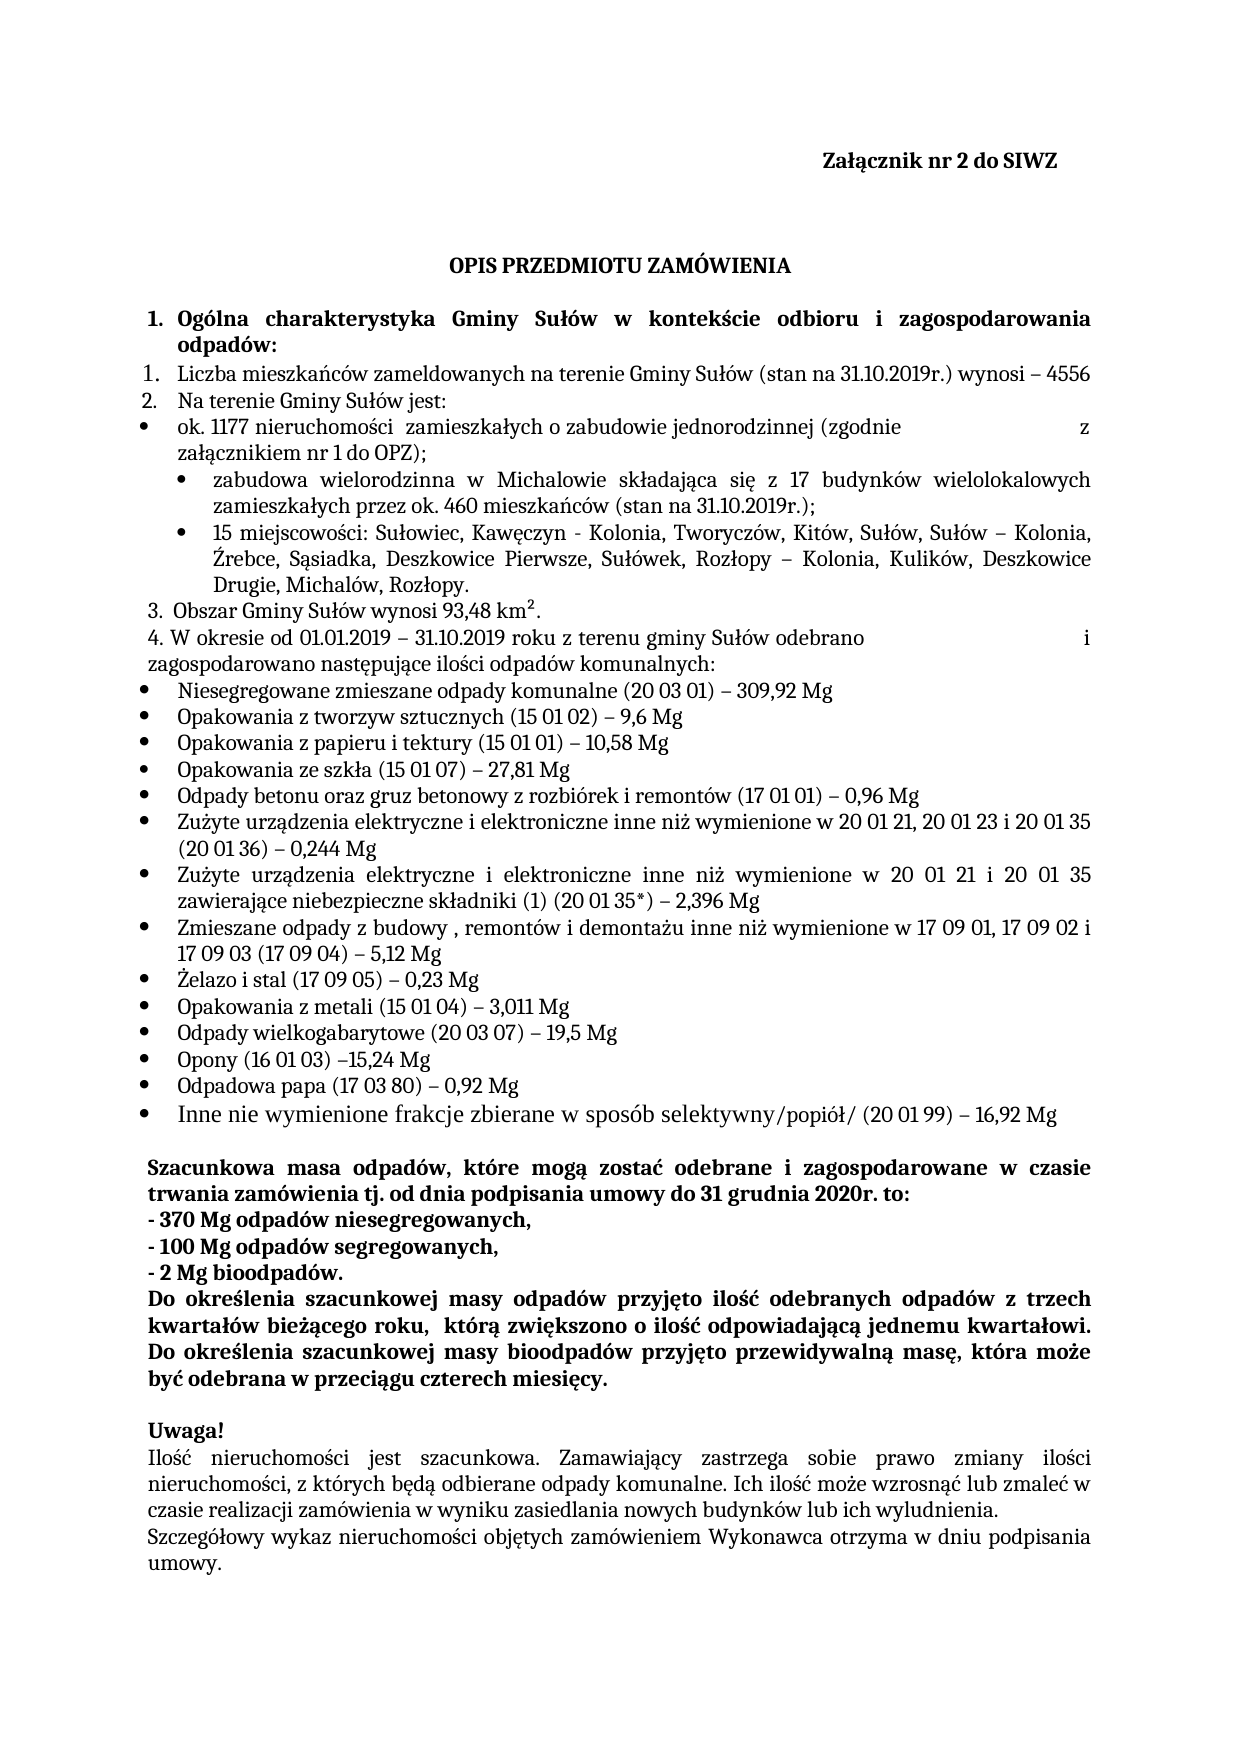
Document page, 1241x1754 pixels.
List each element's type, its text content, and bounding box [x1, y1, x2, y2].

list 15 miejscowości: Sułowiec, Kawęczyn - Kolonia, Tworyczów, Kitów, Sułów, Sułów – Kolonia, Źrebce, Sąsiadka, Deszkowice Pierwsze, Sułówek, Rozłopy – Kolonia, Kulików, Deszkowice Drugie, Michalów, Rozłopy. [177, 519, 1093, 598]
text Ilość nieruchomości jest szacunkowa. Zamawiający zastrzega sobie prawo zmiany ilości nieruchomości, z których będą odbierane odpady komunalne. Ich ilość może wzrosnąć lub zmaleć w czasie realizacji zamówienia w wyniku zasiedlania nowych budynków lub ich wyludnienia. [148, 1444, 1093, 1523]
list Niesegregowane zmieszane odpady komunalne (20 03 01) – 309,92 Mg [140, 677, 1093, 704]
list Zużyte urządzenia elektryczne i elektroniczne inne niż wymienione w 20 01 21, 20 01 23 i 20 01 35 (20 01 36) – 0,244 Mg [140, 809, 1093, 862]
text Załącznik nr 2 do SIWZ [148, 148, 1093, 174]
text Szacunkowa masa odpadów, które mogą zostać odebrane i zagospodarowane w czasie trwania zamówienia tj. od dnia podpisania umowy do 31 grudnia 2020r. to: [148, 1154, 1093, 1207]
list Odpadowa papa (17 03 80) – 0,92 Mg [140, 1073, 1093, 1099]
list zabudowa wielorodzinna w Michalowie składająca się z 17 budynków wielolokalowych zamieszkałych przez ok. 460 mieszkańców (stan na 31.10.2019r.); [177, 467, 1093, 519]
text - 370 Mg odpadów niesegregowanych, [148, 1207, 1093, 1233]
list Inne nie wymienione frakcje zbierane w sposób selektywny/popiół/ (20 01 99) – 16,92 Mg [140, 1099, 1093, 1128]
list Odpady betonu oraz gruz betonowy z rozbiórek i remontów (17 01 01) – 0,96 Mg [140, 783, 1093, 809]
list Żelazo i stal (17 09 05) – 0,23 Mg [140, 967, 1093, 994]
list Zużyte urządzenia elektryczne i elektroniczne inne niż wymienione w 20 01 21 i 20 01 35 zawierające niebezpieczne składniki (1) (20 01 35*) – 2,396 Mg [140, 862, 1093, 914]
list Opakowania z tworzyw sztucznych (15 01 02) – 9,6 Mg [140, 704, 1093, 730]
text Do określenia szacunkowej masy odpadów przyjęto ilość odebranych odpadów z trzech kwartałów bieżącego roku, którą zwiększono o ilość odpowiadającą jednemu kwartałowi. Do określenia szacunkowej masy bioodpadów przyjęto przewidywalną masę, która może być odebrana w przeciągu czterech miesięcy. [148, 1286, 1093, 1392]
list Opakowania z papieru i tektury (15 01 01) – 10,58 Mg [140, 730, 1093, 756]
list Odpady wielkogabarytowe (20 03 07) – 19,5 Mg [140, 1020, 1093, 1046]
list Opony (16 01 03) –15,24 Mg [140, 1046, 1093, 1073]
text Uwaga! [148, 1418, 1093, 1444]
list Opakowania z metali (15 01 04) – 3,011 Mg [140, 994, 1093, 1020]
text Szczegółowy wykaz nieruchomości objętych zamówieniem Wykonawca otrzyma w dniu podpisania umowy. [148, 1523, 1093, 1576]
list Zmieszane odpady z budowy , remontów i demontażu inne niż wymienione w 17 09 01, 17 09 02 i 17 09 03 (17 09 04) – 5,12 Mg [140, 914, 1093, 967]
list Opakowania ze szkła (15 01 07) – 27,81 Mg [140, 756, 1093, 783]
text 3. Obszar Gminy Sułów wynosi 93,48 km². [148, 598, 1093, 625]
list Na terenie Gminy Sułów jest: [142, 387, 1093, 414]
list Liczba mieszkańców zameldowanych na terenie Gminy Sułów (stan na 31.10.2019r.) wynosi – 4556 [142, 358, 1093, 387]
text 4. W okresie od 01.01.2019 – 31.10.2019 roku z terenu gminy Sułów odebrano i zagospodarowano następujące ilości odpadów komunalnych: [148, 625, 1093, 677]
list ok. 1177 nieruchomości zamieszkałych o zabudowie jednorodzinnej (zgodnie z załącznikiem nr 1 do OPZ); [140, 414, 1093, 467]
list Ogólna charakterystyka Gminy Sułów w kontekście odbioru i zagospodarowania odpadów: [148, 306, 1093, 358]
text - 100 Mg odpadów segregowanych, [148, 1233, 1093, 1260]
text - 2 Mg bioodpadów. [148, 1260, 1093, 1286]
text OPIS PRZEDMIOTU ZAMÓWIENIA [148, 253, 1093, 279]
